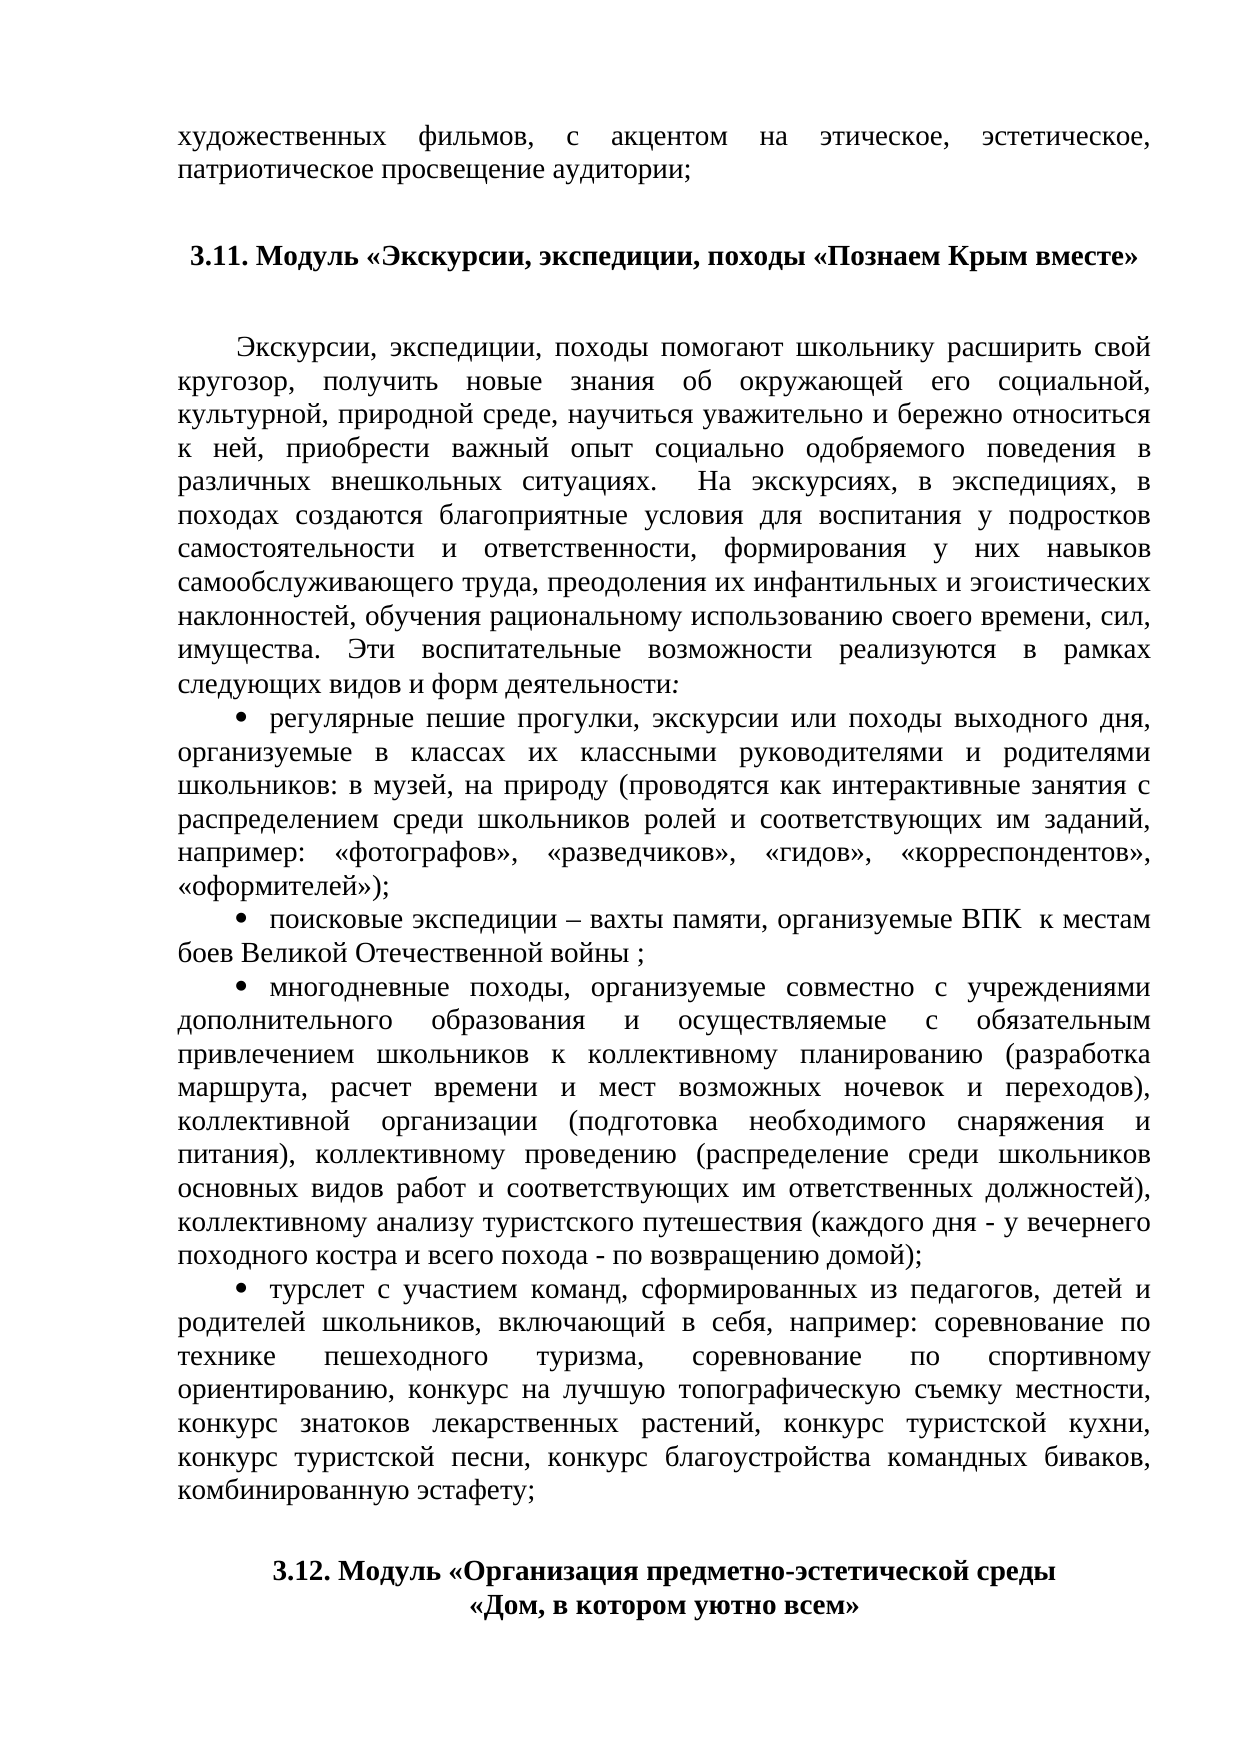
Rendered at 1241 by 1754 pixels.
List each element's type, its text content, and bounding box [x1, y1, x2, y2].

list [177, 118, 1152, 185]
text «Дом, в котором уютно всем» [177, 1587, 1152, 1621]
text 3.11. Модуль «Экскурсии, экспедиции, походы «Познаем Крым вместе» [177, 238, 1152, 272]
text 3.12. Модуль «Организация предметно-эстетической среды [177, 1553, 1152, 1587]
list регулярные пешие прогулки, экскурсии или походы выходного дня, организуемые в классах их классными руководителями и родителями школьников: в музей, на природу (проводятся как интерактивные занятия с распределением среди школьников ролей и соответствующих им заданий, например: «фотографов», «разведчиков», «гидов», «корреспондентов», «оформителей»); [177, 700, 1152, 902]
list поисковые экспедиции – вахты памяти, организуемые ВПК к местам боев Великой Отечественной войны ; [177, 902, 1152, 969]
list многодневные походы, организуемые совместно с учреждениями дополнительного образования и осуществляемые с обязательным привлечением школьников к коллективному планированию (разработка маршрута, расчет времени и мест возможных ночевок и переходов), коллективной организации (подготовка необходимого снаряжения и питания), коллективному проведению (распределение среди школьников основных видов работ и соответствующих им ответственных должностей), коллективному анализу туристского путешествия (каждого дня - у вечернего походного костра и всего похода - по возвращению домой); [177, 969, 1152, 1271]
list турслет с участием команд, сформированных из педагогов, детей и родителей школьников, включающий в себя, например: соревнование по технике пешеходного туризма, соревнование по спортивному ориентированию, конкурс на лучшую топографическую съемку местности, конкурс знатоков лекарственных растений, конкурс туристской кухни, конкурс туристской песни, конкурс благоустройства командных биваков, комбинированную эстафету; [177, 1271, 1152, 1506]
text Экскурсии, экспедиции, походы помогают школьнику расширить свой кругозор, получить новые знания об окружающей его социальной, культурной, природной среде, научиться уважительно и бережно относиться к ней, приобрести важный опыт социально одобряемого поведения в различных внешкольных ситуациях. На экскурсиях, в экспедициях, в походах создаются благоприятные условия для воспитания у подростков самостоятельности и ответственности, формирования у них навыков самообслуживающего труда, преодоления их инфантильных и эгоистических наклонностей, обучения рациональному использованию своего времени, сил, имущества. Эти воспитательные возможности реализуются в рамках следующих видов и форм деятельности: [177, 329, 1152, 700]
